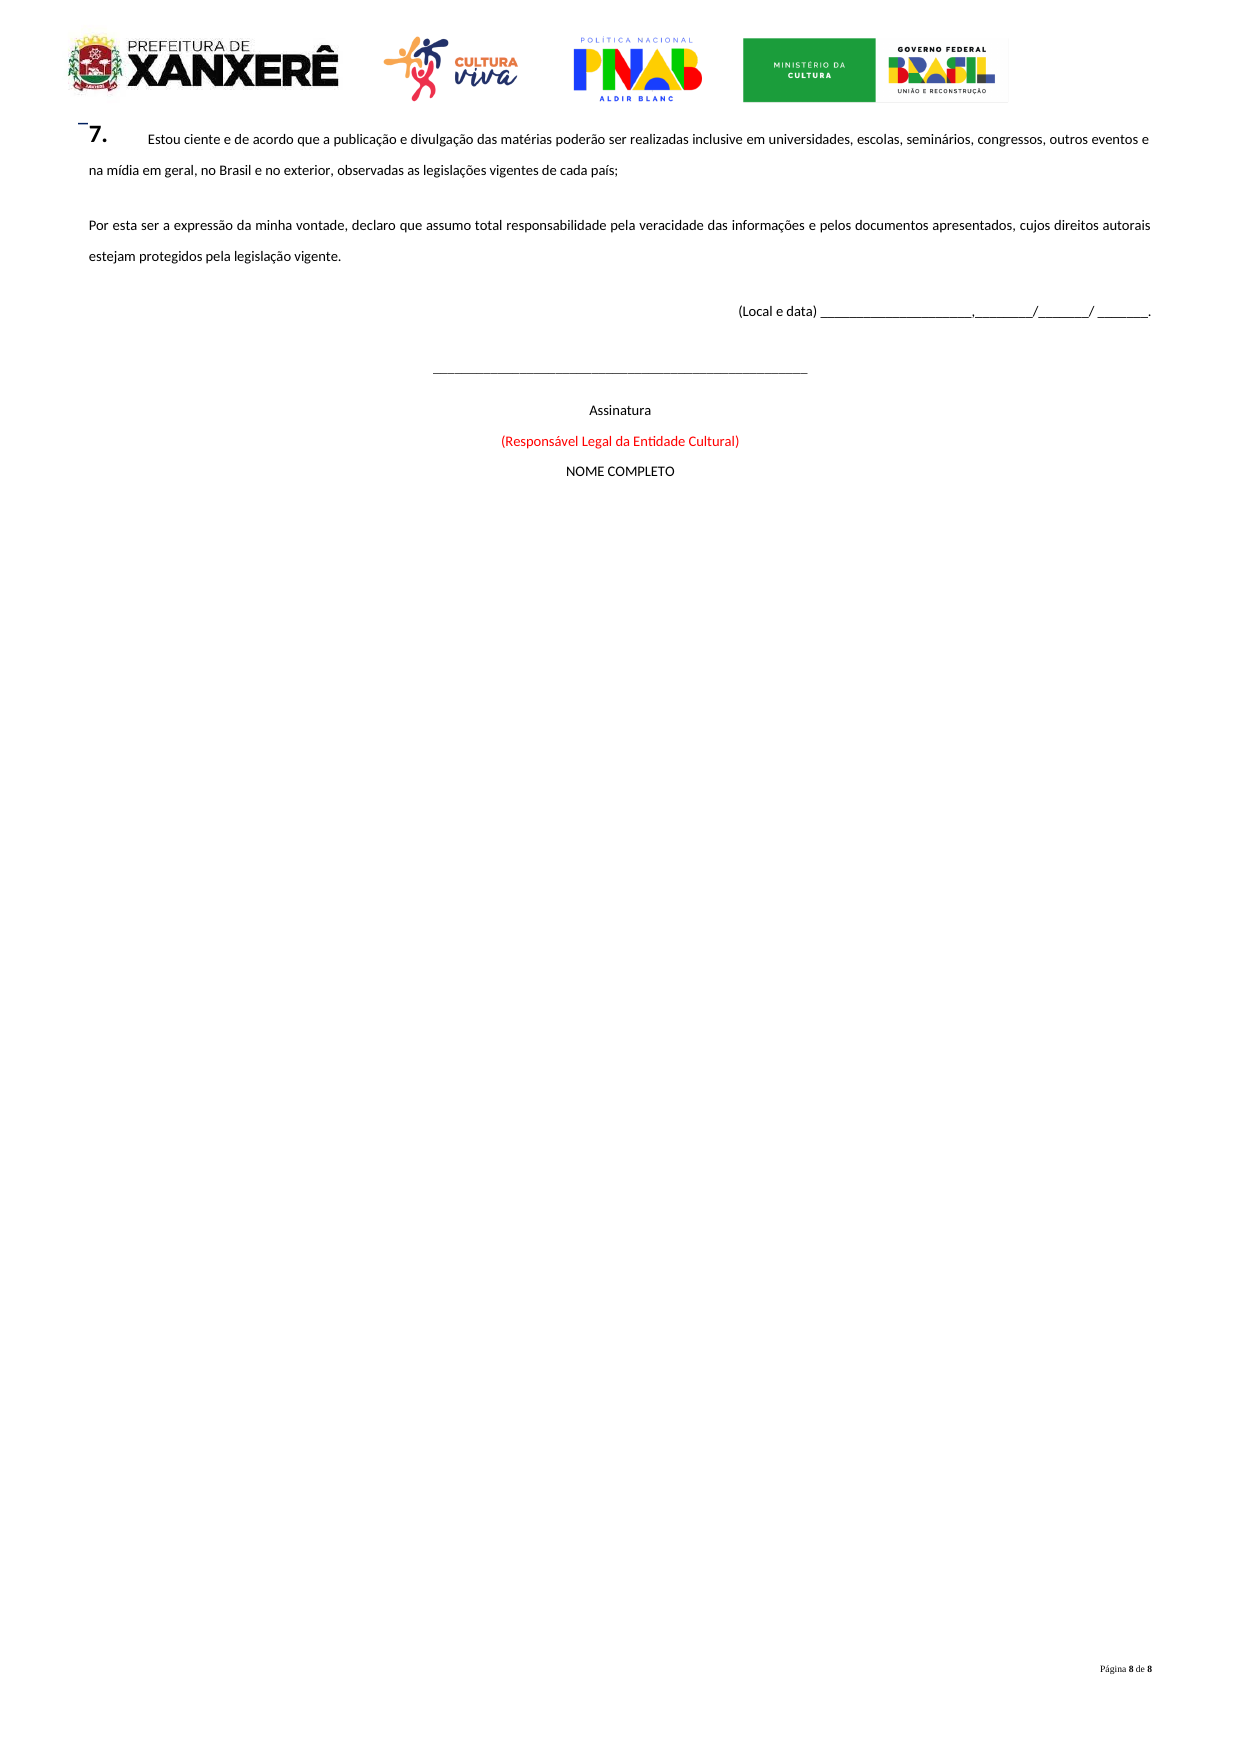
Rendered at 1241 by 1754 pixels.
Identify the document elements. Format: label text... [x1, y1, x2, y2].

text Assinatura [88, 389, 1152, 419]
text (Local e data) _____________________,________/_______/ _______. [88, 290, 1152, 321]
picture [42, 12, 1019, 114]
text Por esta ser a expressão da minha vontade, declaro que assumo total responsabilidade pela veracidade das informações e pelos documentos apresentados, cujos direitos autorais estejam protegidos pela legislação vigente. [88, 204, 1152, 265]
list Estou ciente e de acordo que a publicação e divulgação das matérias poderão ser realizadas inclusive em universidades, escolas, seminários, congressos, outros eventos e na mídia em geral, no Brasil e no exterior, observadas as legislações vigentes de cada país; [88, 118, 1152, 179]
text ____________________________________________________ [88, 346, 1152, 376]
text NOME COMPLETO [88, 450, 1152, 480]
text (Responsável Legal da Entidade Cultural) [88, 419, 1152, 450]
